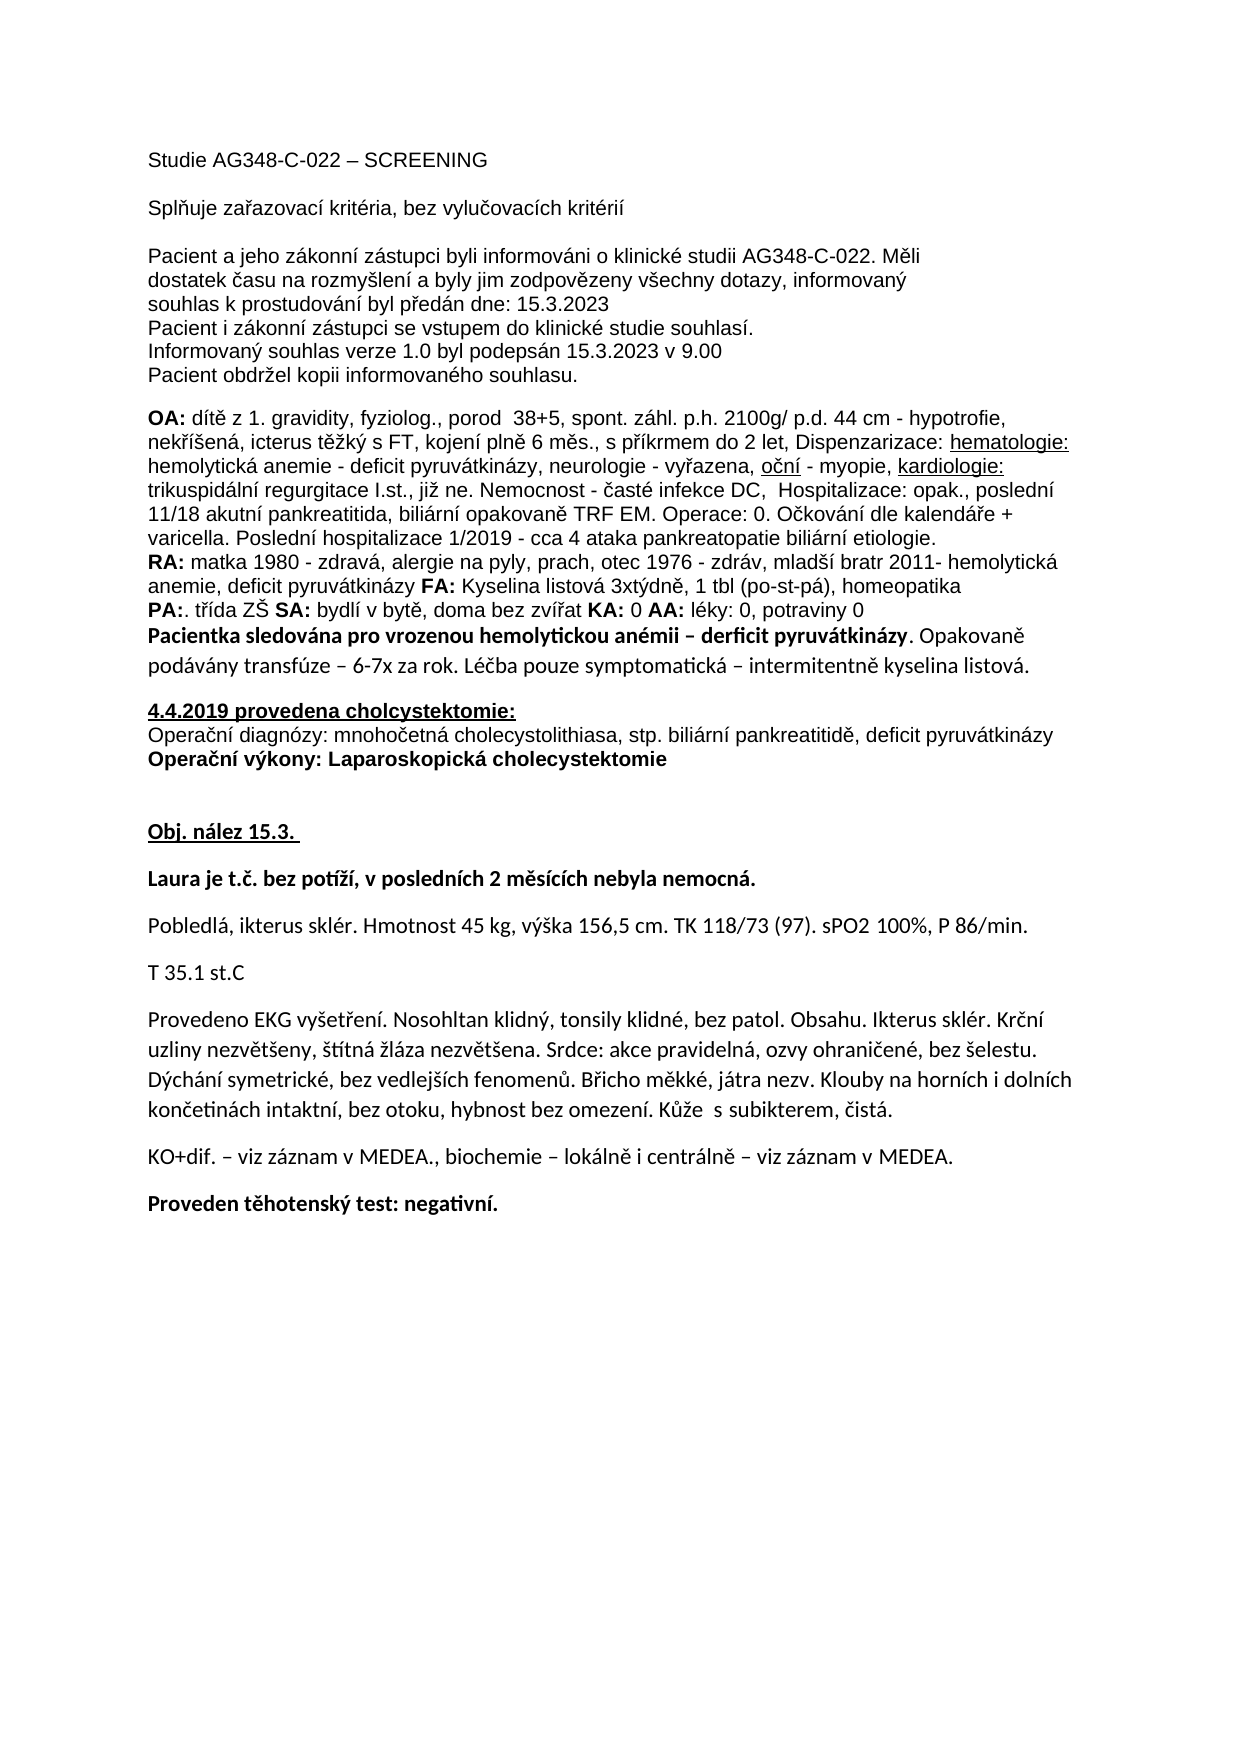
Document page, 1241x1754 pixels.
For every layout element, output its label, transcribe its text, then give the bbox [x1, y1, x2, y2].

text OA: dítě z 1. gravidity, fyziolog., porod 38+5, spont. záhl. p.h. 2100g/ p.d. 44 cm - hypotrofie, nekříšená, icterus těžký s FT, kojení plně 6 měs., s příkrmem do 2 let, Dispenzarizace: hematologie: hemolytická anemie - deficit pyruvátkinázy, neurologie - vyřazena, oční - myopie, kardiologie: trikuspidální regurgitace I.st., již ne. Nemocnost - časté infekce DC, Hospitalizace: opak., poslední 11/18 akutní pankreatitida, biliární opakovaně TRF EM. Operace: 0. Očkování dle kalendáře + varicella. Poslední hospitalizace 1/2019 - cca 4 ataka pankreatopatie biliární etiologie. [148, 406, 1093, 549]
text Pobledlá, ikterus sklér. Hmotnost 45 kg, výška 156,5 cm. TK 118/73 (97). sPO2 100%, P 86/min. [148, 911, 1093, 939]
text T 35.1 st.C [148, 958, 1093, 986]
text Operační diagnózy: mnohočetná cholecystolithiasa, stp. biliární pankreatitidě, deficit pyruvátkinázy [148, 722, 1093, 746]
text Pacientka sledována pro vrozenou hemolytickou anémii – derficit pyruvátkinázy. Opakovaně podávány transfúze – 6-7x za rok. Léčba pouze symptomatická – intermitentně kyselina listová. [148, 621, 1093, 679]
text Provedeno EKG vyšetření. Nosohltan klidný, tonsily klidné, bez patol. Obsahu. Ikterus sklér. Krční uzliny nezvětšeny, štítná žláza nezvětšena. Srdce: akce pravidelná, ozvy ohraničené, bez šelestu. Dýchání symetrické, bez vedlejších fenomenů. Břicho měkké, játra nezv. Klouby na horních i dolních končetinách intaktní, bez otoku, hybnost bez omezení. Kůže s subikterem, čistá. [148, 1005, 1093, 1123]
text Operační výkony: Laparoskopická cholecystektomie [148, 746, 1093, 770]
text Informovaný souhlas verze 1.0 byl podepsán 15.3.2023 v 9.00 [148, 339, 937, 363]
text Pacient i zákonní zástupci se vstupem do klinické studie souhlasí. [148, 315, 937, 339]
text Proveden těhotenský test: negativní. [148, 1189, 1093, 1217]
text Splňuje zařazovací kritéria, bez vylučovacích kritérií [148, 196, 937, 219]
text Pacient a jeho zákonní zástupci byli informováni o klinické studii AG348-C-022. Měli dostatek času na rozmyšlení a byly jim zodpovězeny všechny dotazy, informovaný souhlas k prostudování byl předán dne: 15.3.2023 [148, 243, 937, 315]
text Laura je t.č. bez potíží, v posledních 2 měsících nebyla nemocná. [148, 864, 1093, 892]
text Obj. nález 15.3. [148, 817, 1093, 845]
text Studie AG348-C-022 – SCREENING [148, 148, 937, 172]
text 4.4.2019 provedena cholcystektomie: [148, 698, 1093, 722]
text RA: matka 1980 - zdravá, alergie na pyly, prach, otec 1976 - zdráv, mladší bratr 2011- hemolytická anemie, deficit pyruvátkinázy FA: Kyselina listová 3xtýdně, 1 tbl (po-st-pá), homeopatika [148, 549, 1093, 597]
text Pacient obdržel kopii informovaného souhlasu. [148, 363, 1093, 387]
text KO+dif. – viz záznam v MEDEA., biochemie – lokálně i centrálně – viz záznam v MEDEA. [148, 1142, 1093, 1170]
text PA:. třída ZŠ SA: bydlí v bytě, doma bez zvířat KA: 0 AA: léky: 0, potraviny 0 [148, 597, 1093, 621]
